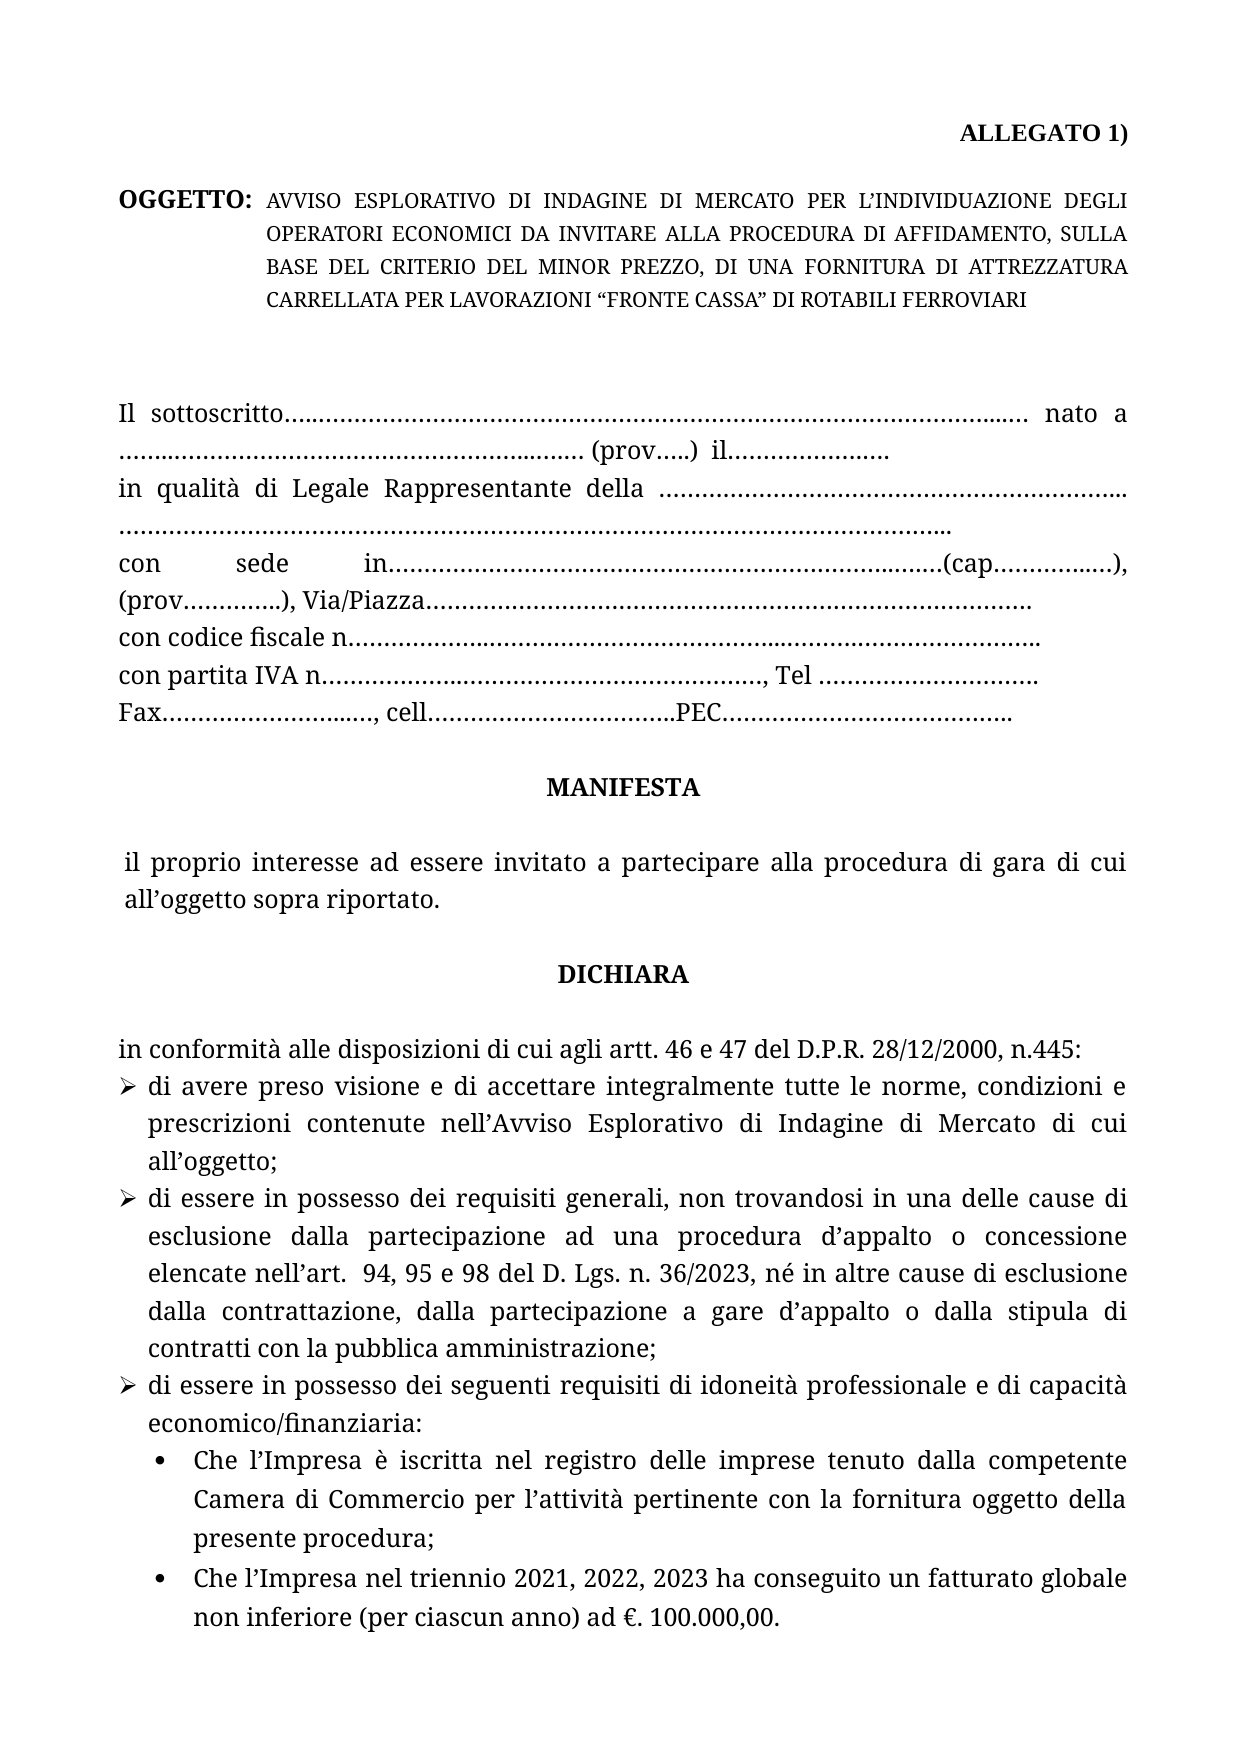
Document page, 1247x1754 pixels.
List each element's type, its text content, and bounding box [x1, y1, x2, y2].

text con partita IVA n………………..……………………………………, Tel …………………………. [118, 657, 1128, 691]
text MANIFESTA [118, 769, 1128, 804]
text con sede in……………………………………………………………..….…(cap…………..…), (prov…………..), Via/Piazza…………………………………………………………………………. [118, 545, 1128, 617]
text con codice fiscale n………………..…………………………………...……….…………………….. [118, 620, 1128, 654]
list Che l’Impresa nel triennio 2021, 2022, 2023 ha conseguito un fatturato globale non inferiore (per ciascun anno) ad €. 100.000,00. [156, 1560, 1128, 1633]
text in conformità alle disposizioni di cui agli artt. 46 e 47 del D.P.R. 28/12/2000, n.445: [118, 1031, 1128, 1065]
text il proprio interesse ad essere invitato a partecipare alla procedura di gara di cui all’oggetto sopra riportato. [124, 844, 1128, 916]
text Fax……………………...…, cell……………………………..PEC………………………………….. [118, 695, 1128, 729]
list di essere in possesso dei requisiti generali, non trovandosi in una delle cause di esclusione dalla partecipazione ad una procedura d’appalto o concessione elencate nell’art. 94, 95 e 98 del D. Lgs. n. 36/2023, né in altre cause di esclusione dalla contrattazione, dalla partecipazione a gare d’appalto o dalla stipula di contratti con la pubblica amministrazione; [118, 1181, 1128, 1364]
text Il sottoscritto…..…………………………………………………………………………………....… nato a ……..…………………………………………...….… (prov…..) il……………….…. [118, 396, 1128, 467]
list Che l’Impresa è iscritta nel registro delle imprese tenuto dalla competente Camera di Commercio per l’attività pertinente con la fornitura oggetto della presente procedura; [156, 1443, 1128, 1555]
text DICHIARA [118, 957, 1128, 991]
text OGGETTO: AVVISO ESPLORATIVO DI INDAGINE DI MERCATO PER L’INDIVIDUAZIONE DEGLI OPERATORI ECONOMICI DA INVITARE ALLA PROCEDURA DI AFFIDAMENTO, SULLA BASE DEL CRITERIO DEL MINOR PREZZO, DI unA FORNITURA di ATTREZZATURA CARRELLATA PER LAVORAZIONI “FRONTE CASSA” DI ROTABILI FERROVIARI [118, 181, 1128, 313]
text ALLEGATO 1) [708, 118, 1128, 147]
list di essere in possesso dei seguenti requisiti di idoneità professionale e di capacità economico/finanziaria: [118, 1368, 1128, 1439]
text in qualità di Legale Rappresentante della ………………………………………………………... ……………………………………………………………………………………………………... [118, 470, 1128, 542]
list di avere preso visione e di accettare integralmente tutte le norme, condizioni e prescrizioni contenute nell’Avviso Esplorativo di Indagine di Mercato di cui all’oggetto; [118, 1069, 1128, 1178]
